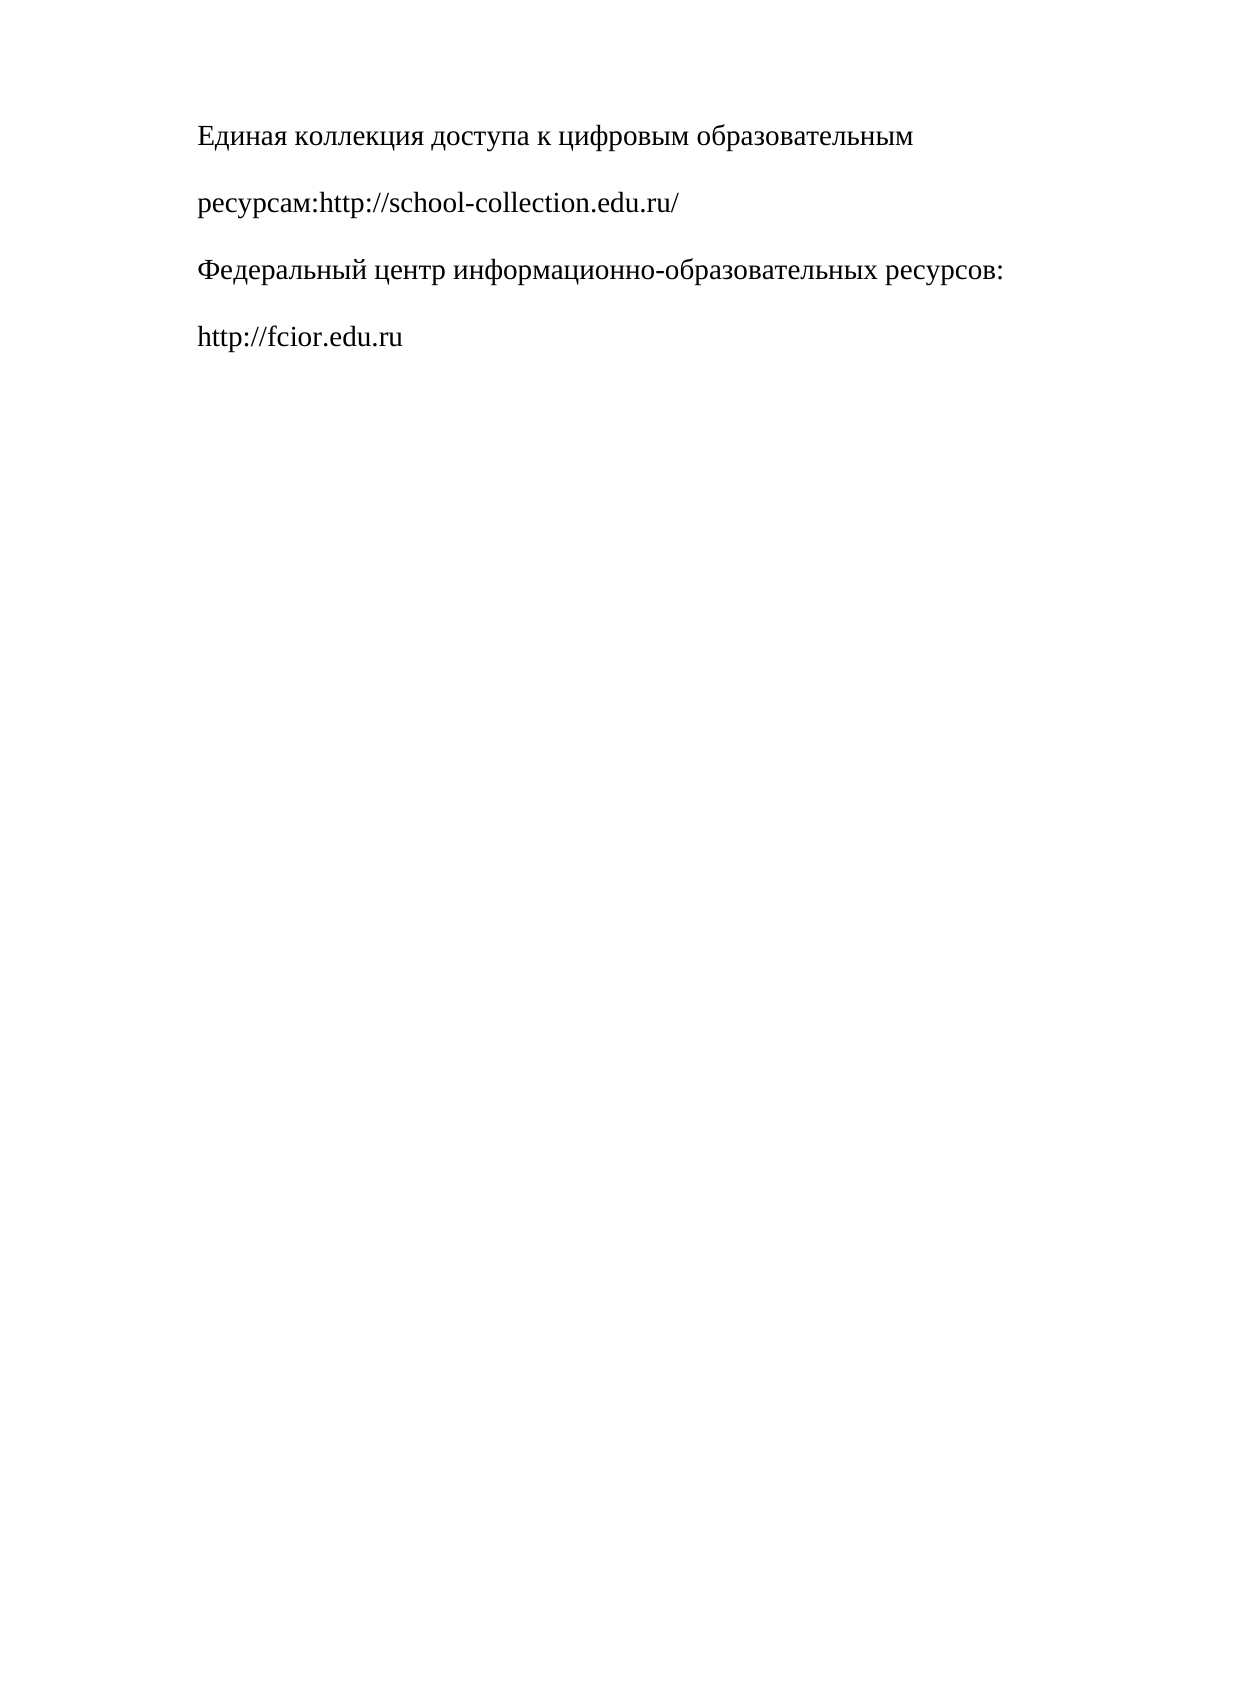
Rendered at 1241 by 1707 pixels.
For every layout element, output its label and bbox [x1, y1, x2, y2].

text [190, 118, 1152, 353]
